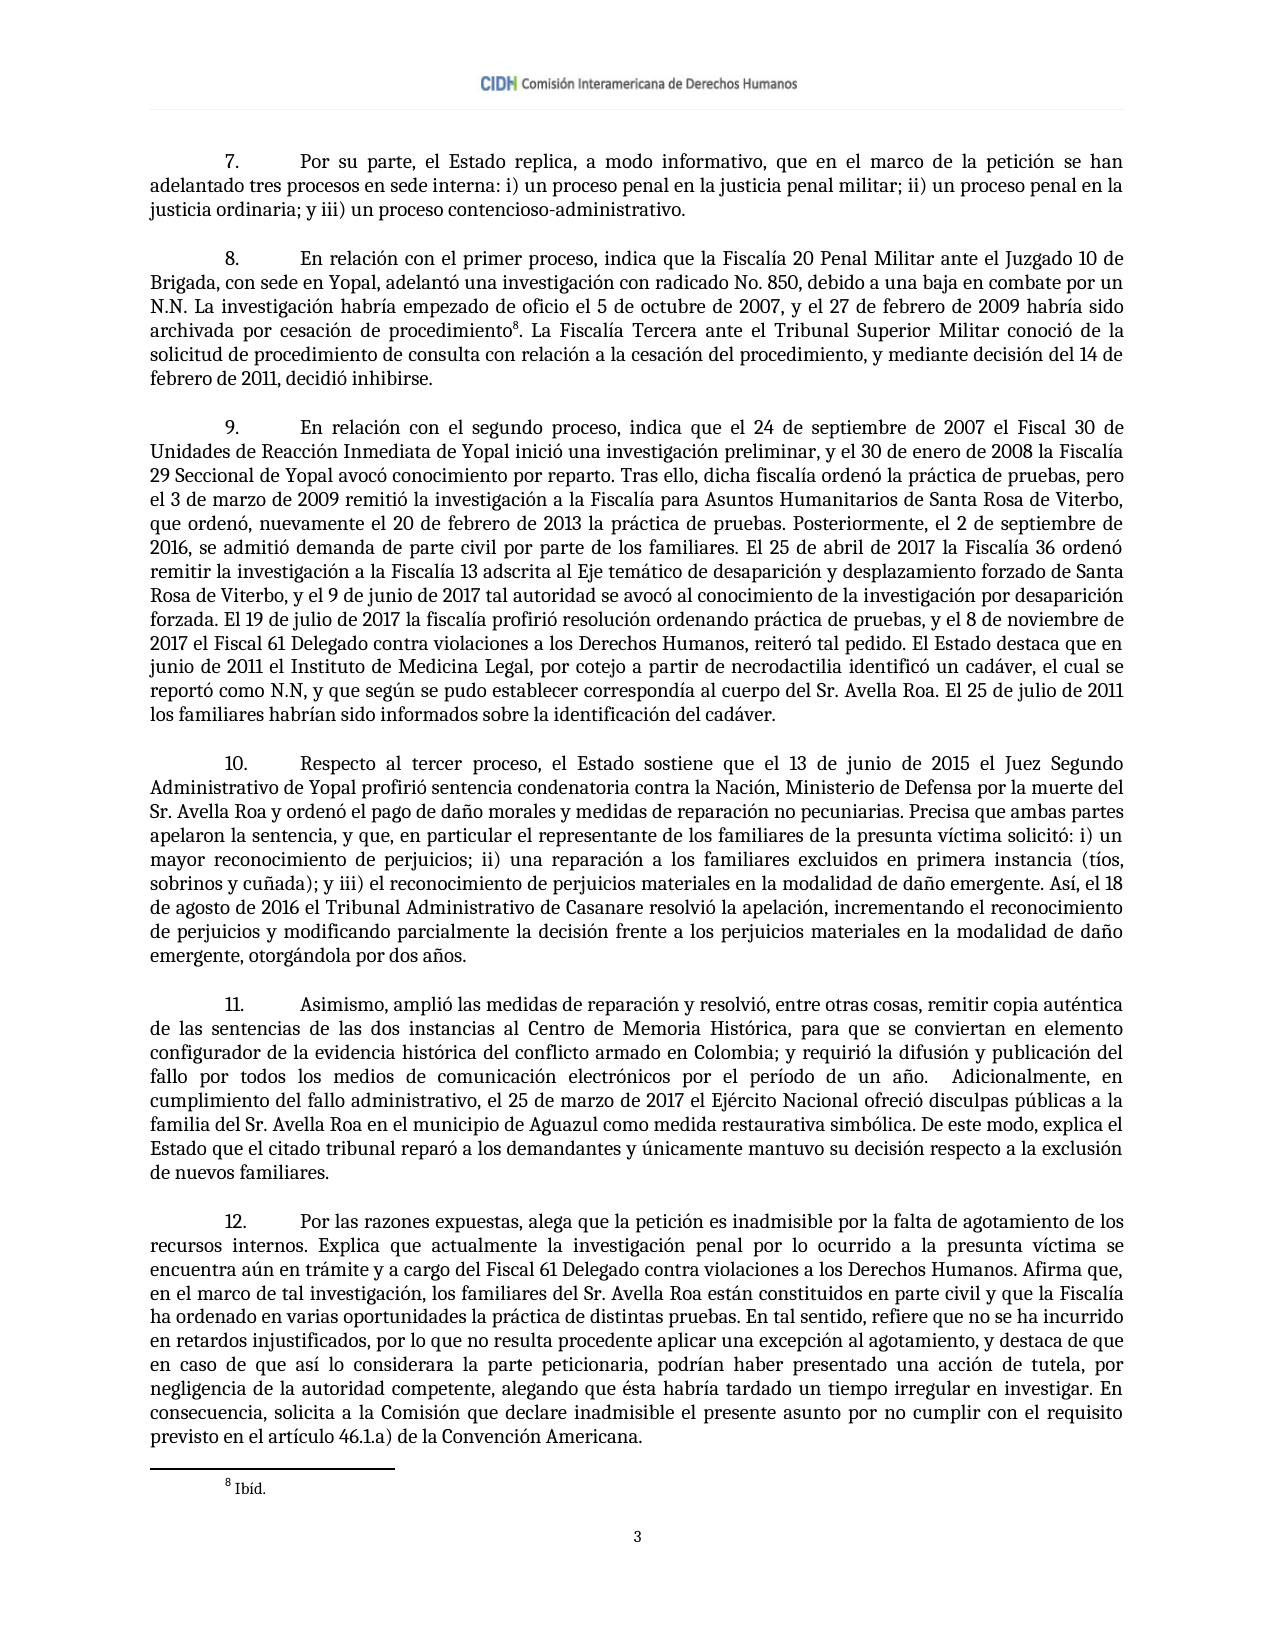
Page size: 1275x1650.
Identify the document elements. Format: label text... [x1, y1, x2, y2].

list En relación con el segundo proceso, indica que el 24 de septiembre de 2007 el Fiscal 30 de Unidades de Reacción Inmediata de Yopal inició una investigación preliminar, y el 30 de enero de 2008 la Fiscalía 29 Seccional de Yopal avocó conocimiento por reparto. Tras ello, dicha fiscalía ordenó la práctica de pruebas, pero el 3 de marzo de 2009 remitió la investigación a la Fiscalía para Asuntos Humanitarios de Santa Rosa de Viterbo, que ordenó, nuevamente el 20 de febrero de 2013 la práctica de pruebas. Posteriormente, el 2 de septiembre de 2016, se admitió demanda de parte civil por parte de los familiares. El 25 de abril de 2017 la Fiscalía 36 ordenó remitir la investigación a la Fiscalía 13 adscrita al Eje temático de desaparición y desplazamiento forzado de Santa Rosa de Viterbo, y el 9 de junio de 2017 tal autoridad se avocó al conocimiento de la investigación por desaparición forzada. El 19 de julio de 2017 la fiscalía profirió resolución ordenando práctica de pruebas, y el 8 de noviembre de 2017 el Fiscal 61 Delegado contra violaciones a los Derechos Humanos, reiteró tal pedido. El Estado destaca que en junio de 2011 el Instituto de Medicina Legal, por cotejo a partir de necrodactilia identificó un cadáver, el cual se reportó como N.N, y que según se pudo establecer correspondía al cuerpo del Sr. Avella Roa. El 25 de julio de 2011 los familiares habrían sido informados sobre la identificación del cadáver. [150, 416, 1125, 727]
list Por su parte, el Estado replica, a modo informativo, que en el marco de la petición se han adelantado tres procesos en sede interna: i) un proceso penal en la justicia penal militar; ii) un proceso penal en la justicia ordinaria; y iii) un proceso contencioso-administrativo. [150, 150, 1125, 222]
picture [475, 75, 800, 93]
list En relación con el primer proceso, indica que la Fiscalía 20 Penal Militar ante el Juzgado 10 de Brigada, con sede en Yopal, adelantó una investigación con radicado No. 850, debido a una baja en combate por un N.N. La investigación habría empezado de oficio el 5 de octubre de 2007, y el 27 de febrero de 2009 habría sido archivada por cesación de procedimiento. La Fiscalía Tercera ante el Tribunal Superior Militar conoció de la solicitud de procedimiento de consulta con relación a la cesación del procedimiento, y mediante decisión del 14 de febrero de 2011, decidió inhibirse. [150, 247, 1125, 391]
list Asimismo, amplió las medidas de reparación y resolvió, entre otras cosas, remitir copia auténtica de las sentencias de las dos instancias al Centro de Memoria Histórica, para que se conviertan en elemento configurador de la evidencia histórica del conflicto armado en Colombia; y requirió la difusión y publicación del fallo por todos los medios de comunicación electrónicos por el período de un año. Adicionalmente, en cumplimiento del fallo administrativo, el 25 de marzo de 2017 el Ejército Nacional ofreció disculpas públicas a la familia del Sr. Avella Roa en el municipio de Aguazul como medida restaurativa simbólica. De este modo, explica el Estado que el citado tribunal reparó a los demandantes y únicamente mantuvo su decisión respecto a la exclusión de nuevos familiares. [150, 993, 1125, 1184]
list Respecto al tercer proceso, el Estado sostiene que el 13 de junio de 2015 el Juez Segundo Administrativo de Yopal profirió sentencia condenatoria contra la Nación, Ministerio de Defensa por la muerte del Sr. Avella Roa y ordenó el pago de daño morales y medidas de reparación no pecuniarias. Precisa que ambas partes apelaron la sentencia, y que, en particular el representante de los familiares de la presunta víctima solicitó: i) un mayor reconocimiento de perjuicios; ii) una reparación a los familiares excluidos en primera instancia (tíos, sobrinos y cuñada); y iii) el reconocimiento de perjuicios materiales en la modalidad de daño emergente. Así, el 18 de agosto de 2016 el Tribunal Administrativo de Casanare resolvió la apelación, incrementando el reconocimiento de perjuicios y modificando parcialmente la decisión frente a los perjuicios materiales en la modalidad de daño emergente, otorgándola por dos años. [150, 752, 1125, 968]
list Por las razones expuestas, alega que la petición es inadmisible por la falta de agotamiento de los recursos internos. Explica que actualmente la investigación penal por lo ocurrido a la presunta víctima se encuentra aún en trámite y a cargo del Fiscal 61 Delegado contra violaciones a los Derechos Humanos. Afirma que, en el marco de tal investigación, los familiares del Sr. Avella Roa están constituidos en parte civil y que la Fiscalía ha ordenado en varias oportunidades la práctica de distintas pruebas. En tal sentido, refiere que no se ha incurrido en retardos injustificados, por lo que no resulta procedente aplicar una excepción al agotamiento, y destaca de que en caso de que así lo considerara la parte peticionaria, podrían haber presentado una acción de tutela, por negligencia de la autoridad competente, alegando que ésta habría tardado un tiempo irregular en investigar. En consecuencia, solicita a la Comisión que declare inadmisible el presente asunto por no cumplir con el requisito previsto en el artículo 46.1.a) de la Convención Americana. [150, 1209, 1125, 1449]
